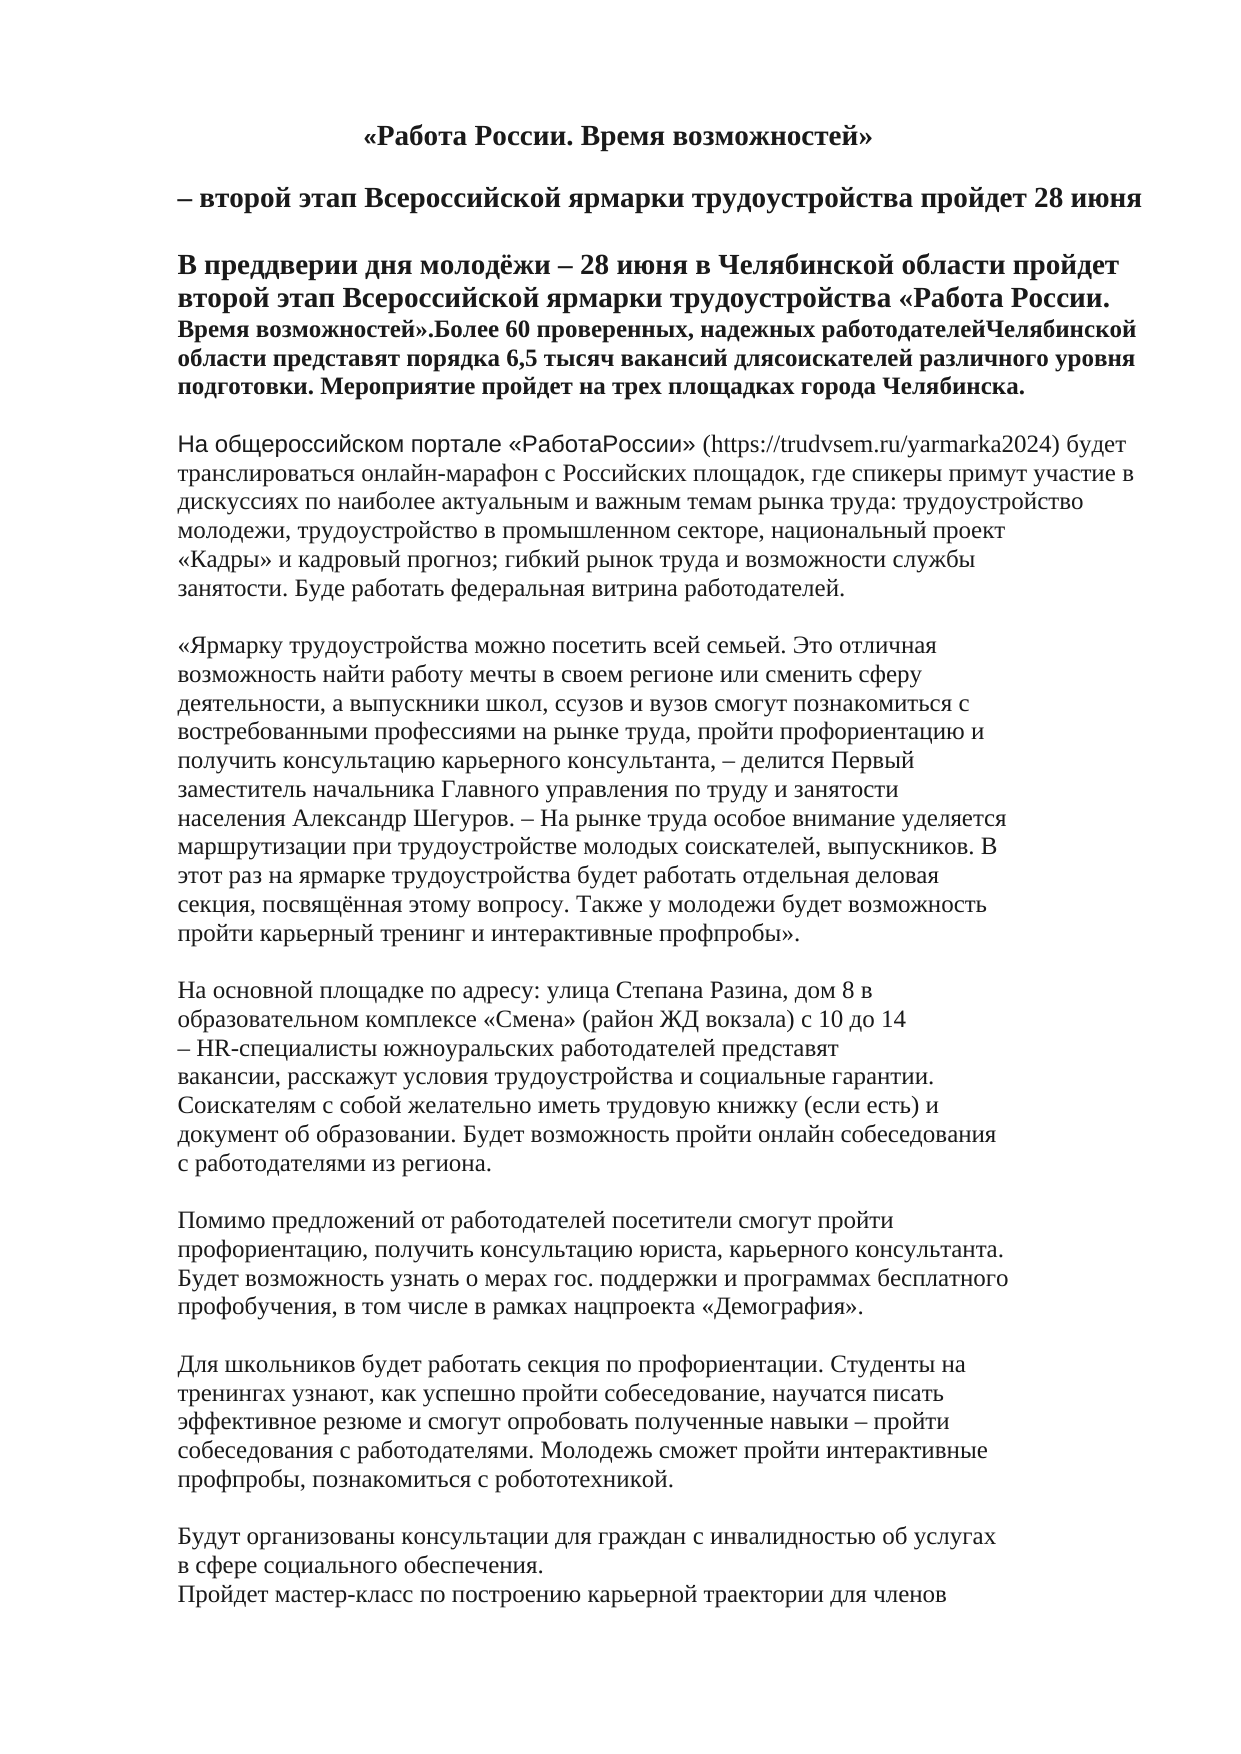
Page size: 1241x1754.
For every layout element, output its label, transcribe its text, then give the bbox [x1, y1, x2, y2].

text секция, посвящённая этому вопросу. Также у молодежи будет возможность [177, 889, 1152, 918]
text вакансии, расскажут условия трудоустройства и социальные гарантии. [177, 1061, 1152, 1090]
text Пройдет мастер-класс по построению карьерной траектории для членов [177, 1579, 1152, 1608]
text молодежи, трудоустройство в промышленном секторе, национальный проект [177, 515, 1152, 544]
text профориентацию, получить консультацию юриста, карьерного консультанта. [177, 1234, 1152, 1263]
text Для школьников будет работать секция по профориентации. Студенты на [177, 1349, 1152, 1378]
text востребованными профессиями на рынке труда, пройти профориентацию и [177, 716, 1152, 745]
text пройти карьерный тренинг и интерактивные профпробы». [177, 918, 1152, 946]
text профобучения, в том числе в рамках нацпроекта «Демография». [177, 1291, 1152, 1320]
text Будет возможность узнать о мерах гос. поддержки и программах бесплатного [177, 1263, 1152, 1291]
text эффективное резюме и смогут опробовать полученные навыки – пройти [177, 1406, 1152, 1435]
text документ об образовании. Будет возможность пройти онлайн собеседования [177, 1119, 1152, 1148]
text В преддверии дня молодёжи – 28 июня в Челябинской области пройдет [177, 247, 1152, 280]
text – второй этап Всероссийской ярмарки трудоустройства пройдет 28 июня [177, 180, 1152, 213]
text возможность найти работу мечты в своем регионе или сменить сферу [177, 659, 1152, 688]
text «Работа России. Время возможностей» [177, 118, 1152, 152]
text маршрутизации при трудоустройстве молодых соискателей, выпускников. В [177, 831, 1152, 860]
text этот раз на ярмарке трудоустройства будет работать отдельная деловая [177, 860, 1152, 889]
text заместитель начальника Главного управления по труду и занятости [177, 774, 1152, 803]
text тренингах узнают, как успешно пройти собеседование, научатся писать [177, 1378, 1152, 1406]
text «Ярмарку трудоустройства можно посетить всей семьей. Это отличная [177, 630, 1152, 659]
text Будут организованы консультации для граждан с инвалидностью об услугах [177, 1521, 1152, 1550]
text с работодателями из региона. [177, 1148, 1152, 1176]
text деятельности, а выпускники школ, ссузов и вузов смогут познакомиться с [177, 688, 1152, 716]
text – HR-специалисты южноуральских работодателей представят [177, 1033, 1152, 1061]
text собеседования с работодателями. Молодежь сможет пройти интерактивные [177, 1435, 1152, 1464]
text Соискателям с собой желательно иметь трудовую книжку (если есть) и [177, 1090, 1152, 1119]
text населения Александр Шегуров. – На рынке труда особое внимание уделяется [177, 803, 1152, 831]
text образовательном комплексе «Смена» (район ЖД вокзала) с 10 до 14 [177, 1004, 1152, 1033]
text занятости. Буде работать федеральная витрина работодателей. [177, 573, 1152, 601]
text в сфере социального обеспечения. [177, 1550, 1152, 1579]
text Помимо предложений от работодателей посетители смогут пройти [177, 1205, 1152, 1234]
text второй этап Всероссийской ярмарки трудоустройства «Работа России. Время возможностей».Более 60 проверенных, надежных работодателейЧелябинской области представят порядка 6,5 тысяч вакансий длясоискателей различного уровня подготовки. Мероприятие пройдет на трех площадках города Челябинска. [177, 280, 1152, 400]
text На основной площадке по адресу: улица Степана Разина, дом 8 в [177, 975, 1152, 1004]
text получить консультацию карьерного консультанта, – делится Первый [177, 745, 1152, 774]
text «Кадры» и кадровый прогноз; гибкий рынок труда и возможности службы [177, 544, 1152, 573]
text профпробы, познакомиться с робототехникой. [177, 1464, 1152, 1493]
text На общероссийском портале «РаботаРоссии» (https://trudvsem.ru/yarmarka2024) будет транслироваться онлайн-марафон с Российских площадок, где спикеры примут участие в дискуссиях по наиболее актуальным и важным темам рынка труда: трудоустройство [177, 429, 1152, 515]
